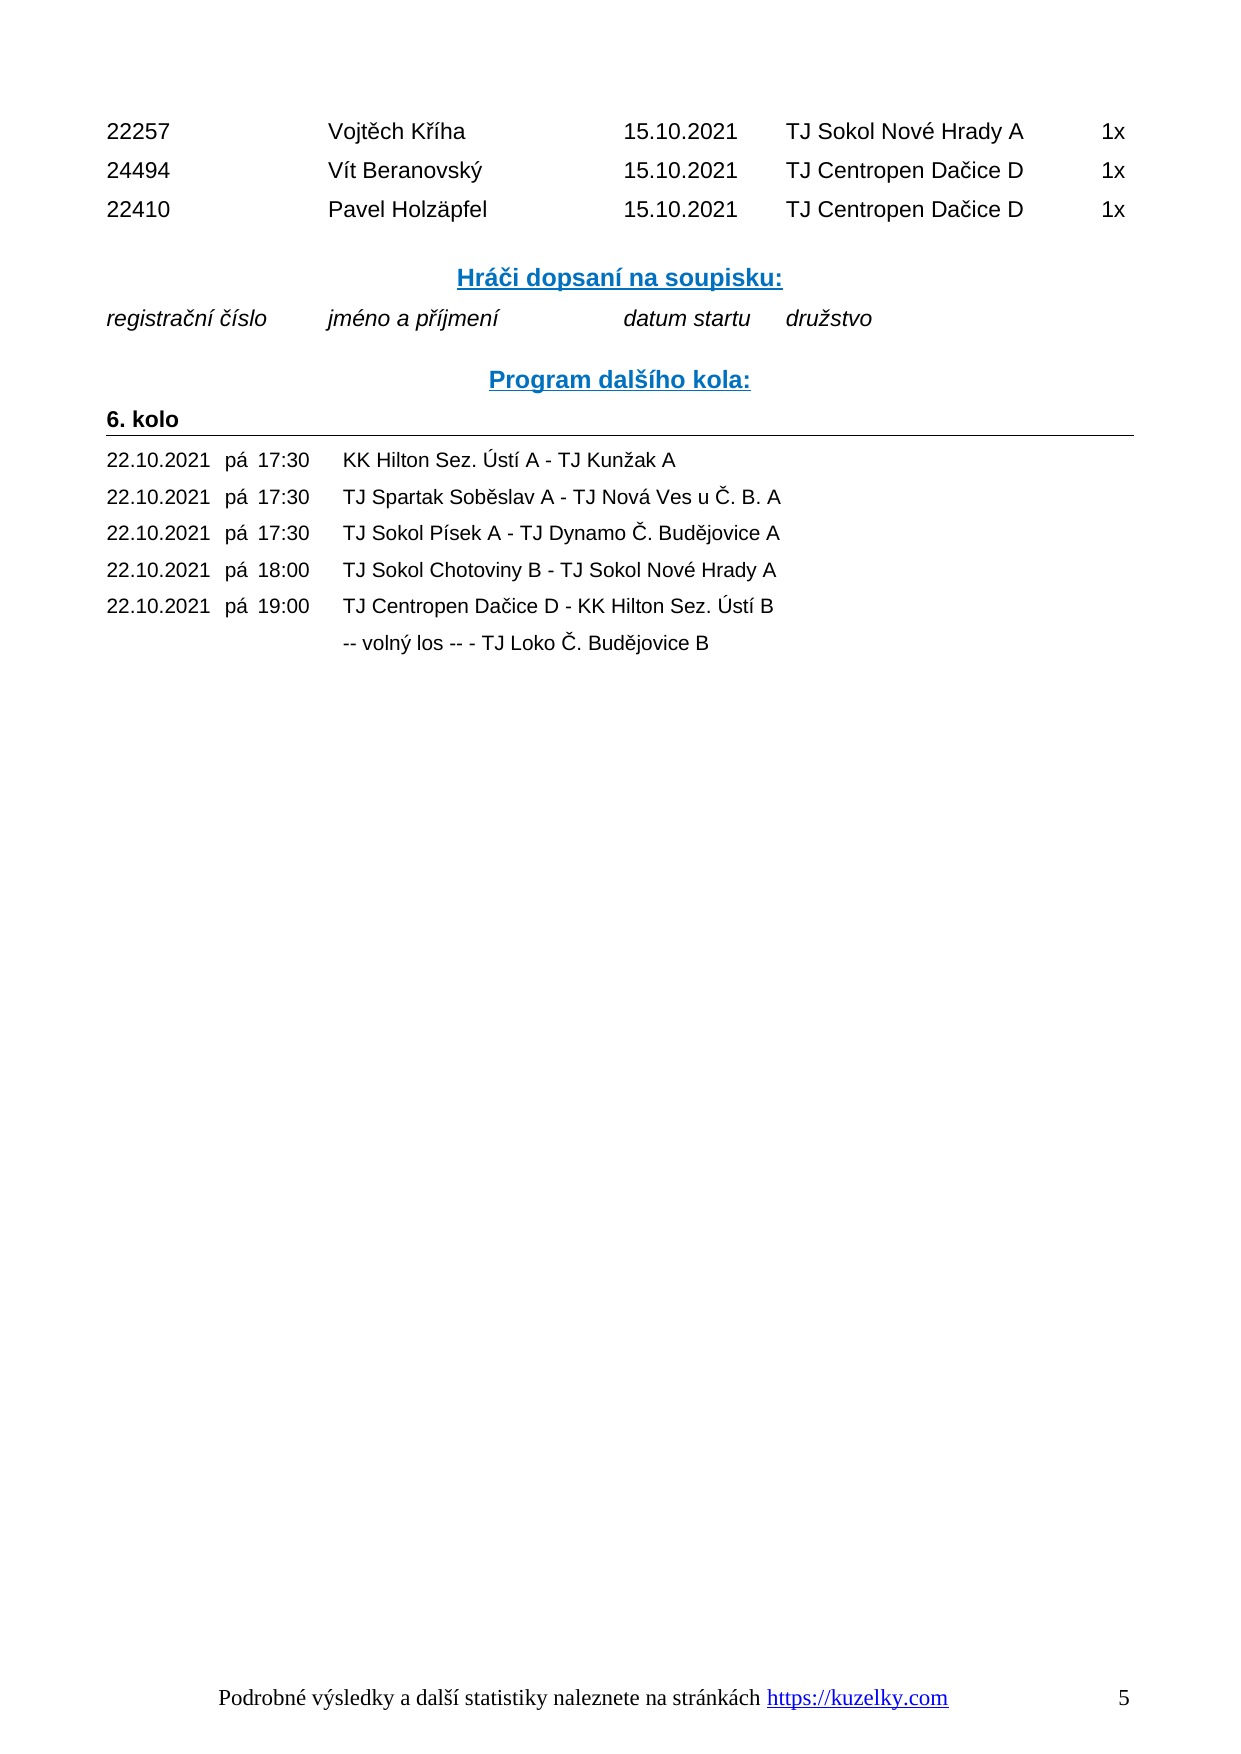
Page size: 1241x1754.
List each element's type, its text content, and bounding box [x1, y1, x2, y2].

text 22.10.2021 pá 17:30 TJ Spartak Soběslav A - TJ Nová Ves u Č. B. A [106, 485, 1134, 509]
text 22.10.2021 pá 17:30 TJ Sokol Písek A - TJ Dynamo Č. Budějovice A [106, 521, 1134, 545]
text 22.10.2021 pá 18:00 TJ Sokol Chotoviny B - TJ Sokol Nové Hrady A [106, 558, 1134, 582]
text 22257 Vojtěch Kříha 15.10.2021 TJ Sokol Nové Hrady A 1x [106, 118, 1134, 144]
text 22410 Pavel Holzäpfel 15.10.2021 TJ Centropen Dačice D 1x [106, 196, 1134, 222]
text registrační číslo jméno a příjmení datum startu družstvo [106, 305, 1134, 331]
text -- volný los -- - TJ Loko Č. Budějovice B [106, 631, 1134, 654]
text Hráči dopsaní na soupisku: [94, 235, 1145, 292]
text Program dalšího kola: [94, 365, 1145, 394]
text 22.10.2021 pá 19:00 TJ Centropen Dačice D - KK Hilton Sez. Ústí B [106, 594, 1134, 618]
text 22.10.2021 pá 17:30 KK Hilton Sez. Ústí A - TJ Kunžak A [106, 448, 1134, 472]
text 6. kolo [106, 406, 1134, 435]
text 24494 Vít Beranovský 15.10.2021 TJ Centropen Dačice D 1x [106, 157, 1134, 183]
